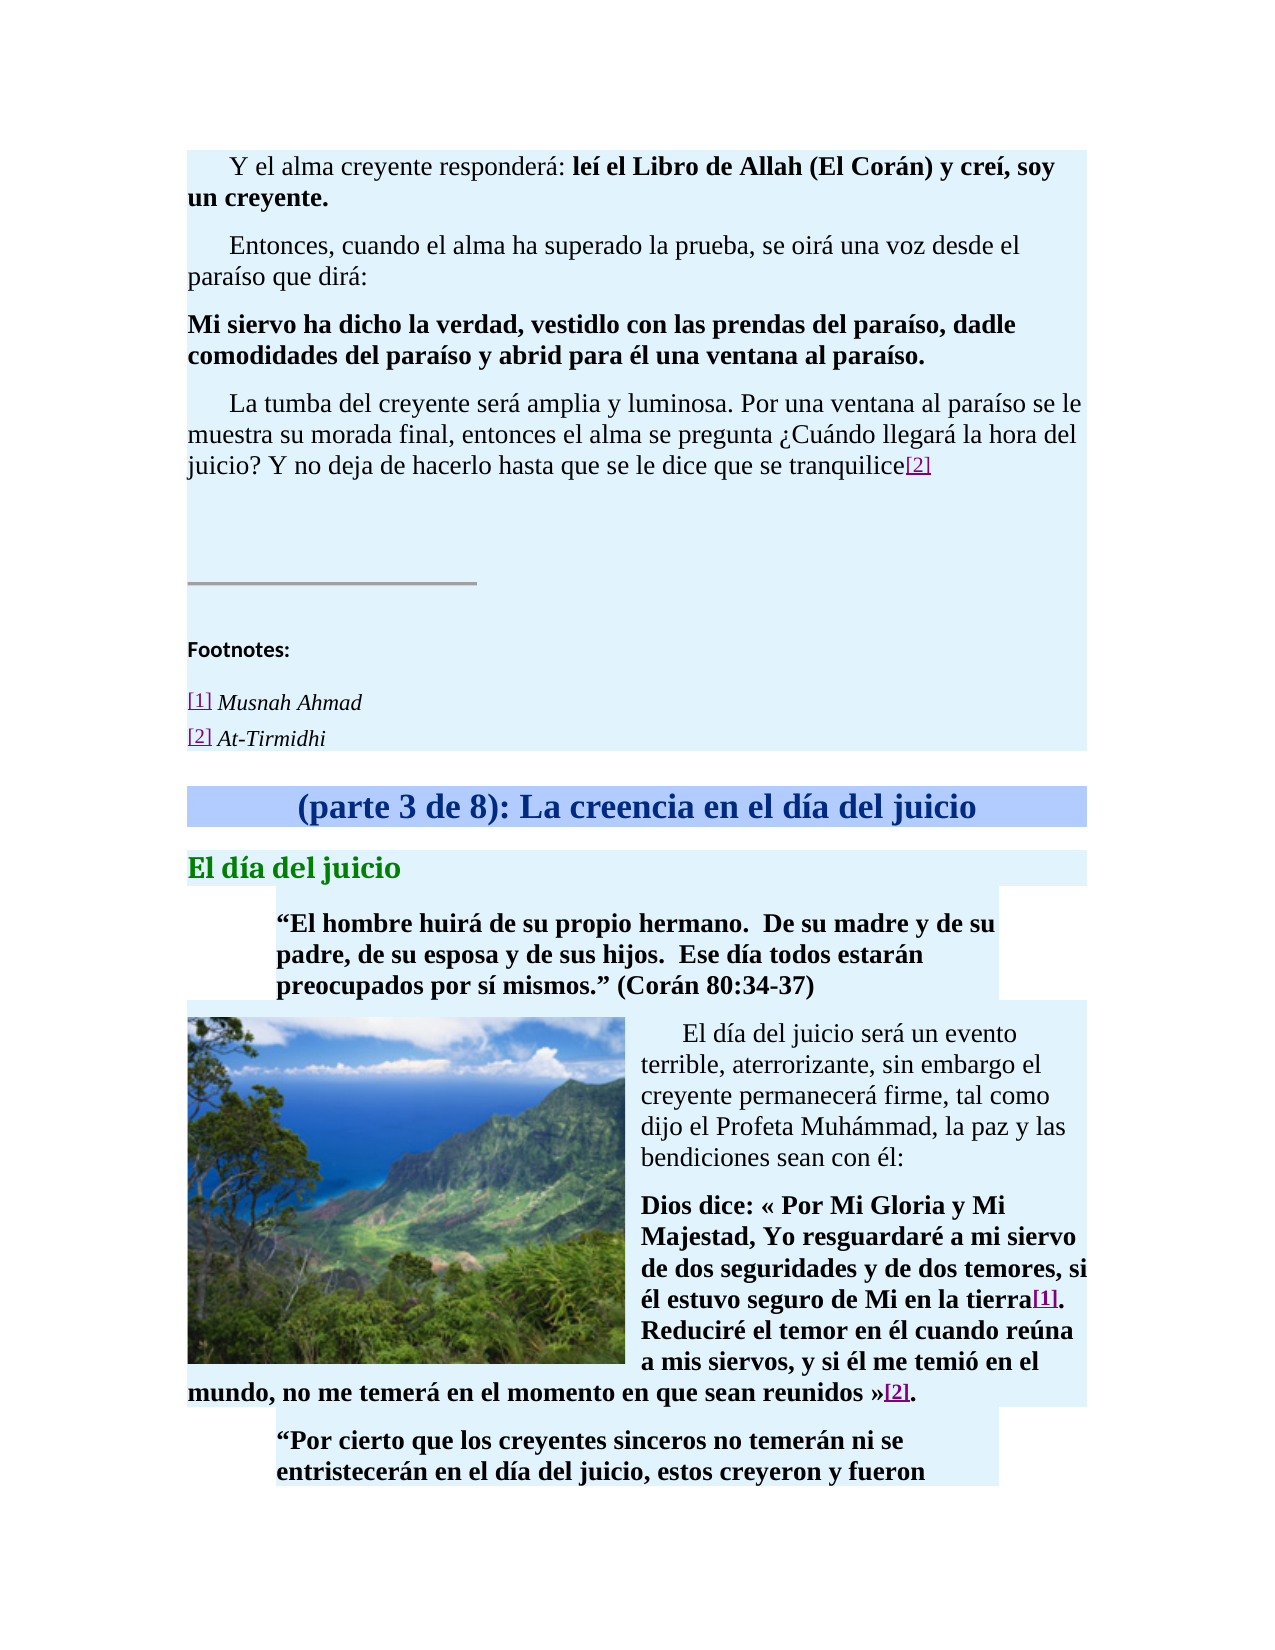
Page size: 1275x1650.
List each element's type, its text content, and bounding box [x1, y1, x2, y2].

text [1] Musnah Ahmad [187, 688, 1087, 715]
subtitle El día del juicio [187, 850, 1087, 886]
text Footnotes: [187, 635, 1087, 663]
text El día del juicio será un evento terrible, aterrorizante, sin embargo el creyente permanecerá firme, tal como dijo el Profeta Muhámmad, la paz y las bendiciones sean con él: [625, 1017, 1087, 1173]
subtitle (parte 3 de 8): La creencia en el día del juicio [187, 786, 1087, 827]
text Y el alma creyente responderá: leí el Libro de Allah (El Corán) y creí, soy un creyente. [187, 150, 1087, 212]
text Dios dice: « Por Mi Gloria y Mi Majestad, Yo resguardaré a mi siervo de dos seguridades y de dos temores, si él estuvo seguro de Mi en la tierra[1]. Reduciré el temor en él cuando reúna a mis siervos, y si él me temió en el mundo, no me temerá en el momento en que sean reunidos »[2]. [187, 1189, 1087, 1407]
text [276, 1424, 999, 1486]
picture [187, 1017, 625, 1364]
text Entonces, cuando el alma ha superado la prueba, se oirá una voz desde el paraíso que dirá: [187, 229, 1087, 291]
text Mi siervo ha dicho la verdad, vestidlo con las prendas del paraíso, dadle comodidades del paraíso y abrid para él una ventana al paraíso. [187, 308, 1087, 370]
text [2] At-Tirmidhi [187, 724, 1087, 751]
text “El hombre huirá de su propio hermano. De su madre y de su padre, de su esposa y de sus hijos. Ese día todos estarán preocupados por sí mismos.” (Corán 80:34-37) [276, 907, 999, 1000]
text La tumba del creyente será amplia y luminosa. Por una ventana al paraíso se le muestra su morada final, entonces el alma se pregunta ¿Cuándo llegará la hora del juicio? Y no deja de hacerlo hasta que se le dice que se tranquilice[2] [187, 387, 1087, 480]
